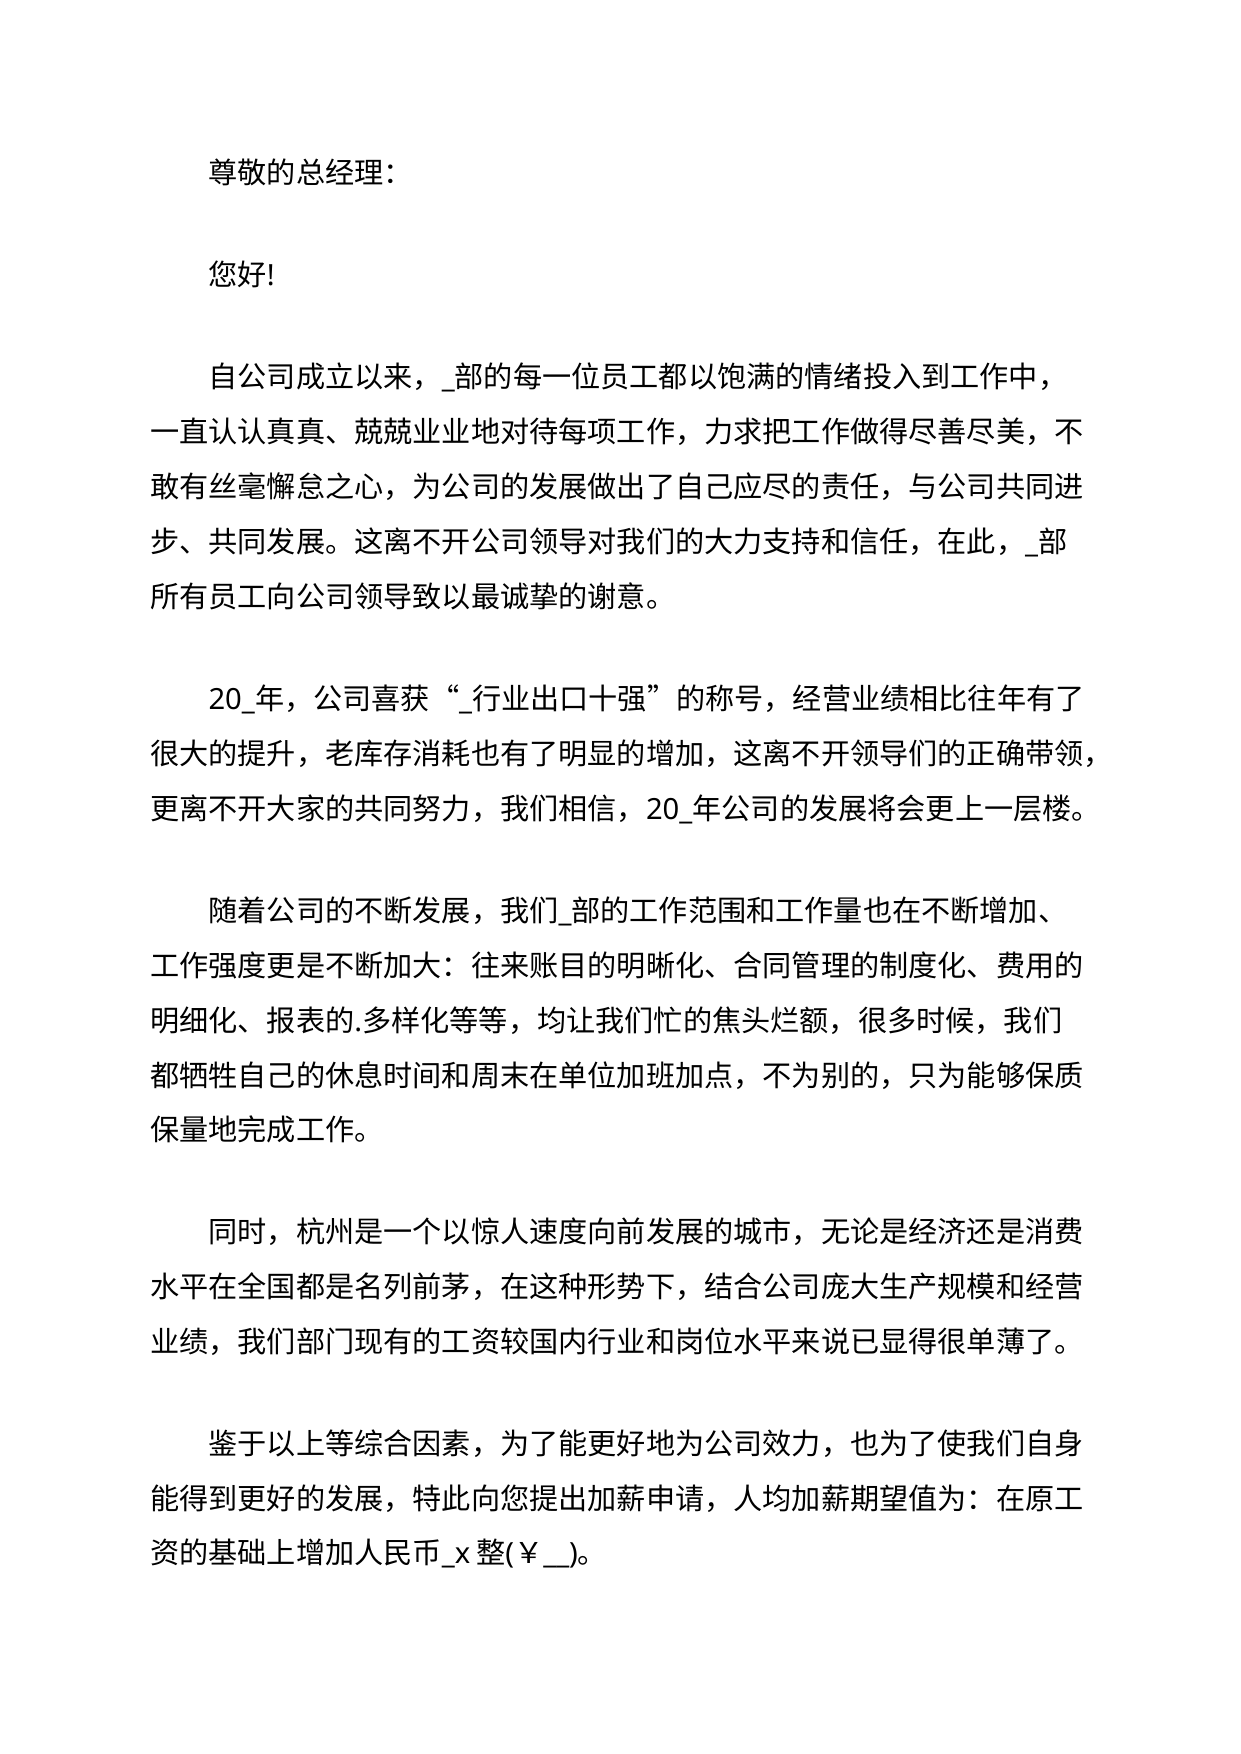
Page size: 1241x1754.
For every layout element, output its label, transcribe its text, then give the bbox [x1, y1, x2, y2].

text 您好! [150, 252, 1090, 294]
text 鉴于以上等综合因素，为了能更好地为公司效力，也为了使我们自身能得到更好的发展，特此向您提出加薪申请，人均加薪期望值为：在原工资的基础上增加人民币_x整(￥__)。 [150, 1420, 1090, 1572]
text 尊敬的总经理： [150, 150, 1090, 192]
text 自公司成立以来，_部的每一位员工都以饱满的情绪投入到工作中，一直认认真真、兢兢业业地对待每项工作，力求把工作做得尽善尽美，不敢有丝毫懈怠之心，为公司的发展做出了自己应尽的责任，与公司共同进步、共同发展。这离不开公司领导对我们的大力支持和信任，在此，_部所有员工向公司领导致以最诚挚的谢意。 [150, 354, 1090, 616]
text 随着公司的不断发展，我们_部的工作范围和工作量也在不断增加、工作强度更是不断加大：往来账目的明晰化、合同管理的制度化、费用的明细化、报表的.多样化等等，均让我们忙的焦头烂额，很多时候，我们都牺牲自己的休息时间和周末在单位加班加点，不为别的，只为能够保质保量地完成工作。 [150, 887, 1090, 1149]
text 20_年，公司喜获“_行业出口十强”的称号，经营业绩相比往年有了很大的提升，老库存消耗也有了明显的增加，这离不开领导们的正确带领，更离不开大家的共同努力，我们相信，20_年公司的发展将会更上一层楼。 [150, 675, 1090, 828]
text 同时，杭州是一个以惊人速度向前发展的城市，无论是经济还是消费水平在全国都是名列前茅，在这种形势下，结合公司庞大生产规模和经营业绩，我们部门现有的工资较国内行业和岗位水平来说已显得很单薄了。 [150, 1209, 1090, 1361]
